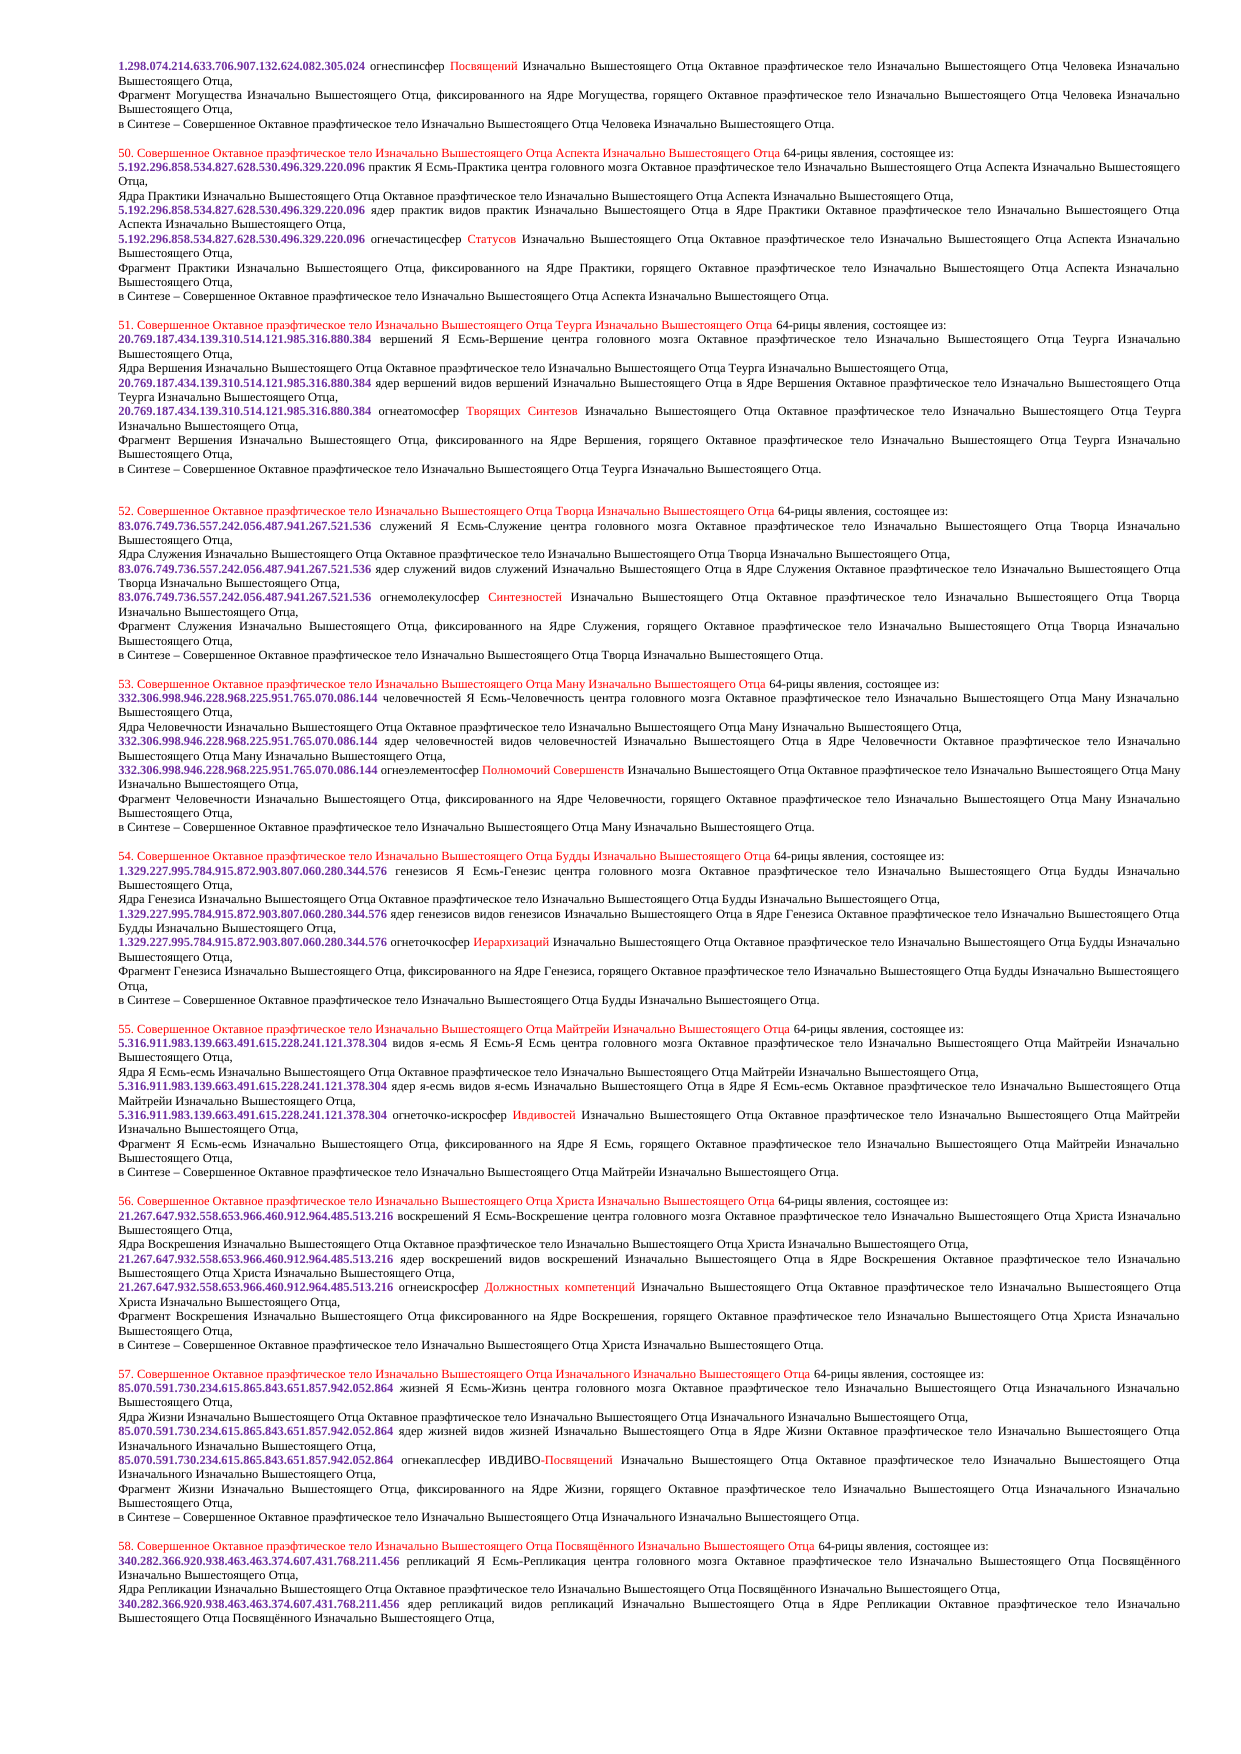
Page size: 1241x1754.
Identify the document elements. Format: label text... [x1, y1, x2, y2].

text 340.282.366.920.938.463.463.374.607.431.768.211.456 ядер репликаций видов репликаций Изначально Вышестоящего Отца в Ядре Репликации Октавное праэфтическое тело Изначально Вышестоящего Отца Посвящённого Изначально Вышестоящего Отца, [118, 1596, 1181, 1625]
text Ядра Генезиса Изначально Вышестоящего Отца Октавное праэфтическое тело Изначально Вышестоящего Отца Будды Изначально Вышестоящего Отца, [118, 892, 1181, 906]
text 51. Совершенное Октавное праэфтическое тело Изначально Вышестоящего Отца Теурга Изначально Вышестоящего Отца 64-рицы явления, состоящее из: [118, 318, 1181, 332]
text Ядра Служения Изначально Вышестоящего Отца Октавное праэфтическое тело Изначально Вышестоящего Отца Творца Изначально Вышестоящего Отца, [118, 547, 1181, 561]
text 20.769.187.434.139.310.514.121.985.316.880.384 ядер вершений видов вершений Изначально Вышестоящего Отца в Ядре Вершения Октавное праэфтическое тело Изначально Вышестоящего Отца Теурга Изначально Вышестоящего Отца, [118, 375, 1181, 404]
text 85.070.591.730.234.615.865.843.651.857.942.052.864 огнекаплесфер ИВДИВО-Посвящений Изначально Вышестоящего Отца Октавное праэфтическое тело Изначально Вышестоящего Отца Изначального Изначально Вышестоящего Отца, [118, 1453, 1181, 1481]
text 83.076.749.736.557.242.056.487.941.267.521.536 служений Я Есмь-Служение центра головного мозга Октавное праэфтическое тело Изначально Вышестоящего Отца Творца Изначально Вышестоящего Отца, [118, 518, 1181, 547]
text 57. Совершенное Октавное праэфтическое тело Изначально Вышестоящего Отца Изначального Изначально Вышестоящего Отца 64-рицы явления, состоящее из: [118, 1366, 1181, 1381]
text Ядра Вершения Изначально Вышестоящего Отца Октавное праэфтическое тело Изначально Вышестоящего Отца Теурга Изначально Вышестоящего Отца, [118, 361, 1181, 375]
text в Синтезе – Совершенное Октавное праэфтическое тело Изначально Вышестоящего Отца Теурга Изначально Вышестоящего Отца. [118, 462, 1181, 476]
text 5.192.296.858.534.827.628.530.496.329.220.096 огнечастицесфер Статусов Изначально Вышестоящего Отца Октавное праэфтическое тело Изначально Вышестоящего Отца Аспекта Изначально Вышестоящего Отца, [118, 232, 1181, 260]
text 85.070.591.730.234.615.865.843.651.857.942.052.864 ядер жизней видов жизней Изначально Вышестоящего Отца в Ядре Жизни Октавное праэфтическое тело Изначально Вышестоящего Отца Изначального Изначально Вышестоящего Отца, [118, 1424, 1181, 1453]
text 5.316.911.983.139.663.491.615.228.241.121.378.304 видов я-есмь Я Есмь-Я Есмь центра головного мозга Октавное праэфтическое тело Изначально Вышестоящего Отца Майтрейи Изначально Вышестоящего Отца, [118, 1036, 1181, 1064]
text Фрагмент Воскрешения Изначально Вышестоящего Отца фиксированного на Ядре Воскрешения, горящего Октавное праэфтическое тело Изначально Вышестоящего Отца Христа Изначально Вышестоящего Отца, [118, 1309, 1181, 1338]
text Ядра Практики Изначально Вышестоящего Отца Октавное праэфтическое тело Изначально Вышестоящего Отца Аспекта Изначально Вышестоящего Отца, [118, 188, 1181, 203]
text в Синтезе – Совершенное Октавное праэфтическое тело Изначально Вышестоящего Отца Будды Изначально Вышестоящего Отца. [118, 993, 1181, 1007]
text 5.316.911.983.139.663.491.615.228.241.121.378.304 огнеточко-искросфер Ивдивостей Изначально Вышестоящего Отца Октавное праэфтическое тело Изначально Вышестоящего Отца Майтрейи Изначально Вышестоящего Отца, [118, 1108, 1181, 1136]
text 83.076.749.736.557.242.056.487.941.267.521.536 огнемолекулосфер Синтезностей Изначально Вышестоящего Отца Октавное праэфтическое тело Изначально Вышестоящего Отца Творца Изначально Вышестоящего Отца, [118, 590, 1181, 619]
text 85.070.591.730.234.615.865.843.651.857.942.052.864 жизней Я Есмь-Жизнь центра головного мозга Октавное праэфтическое тело Изначально Вышестоящего Отца Изначального Изначально Вышестоящего Отца, [118, 1381, 1181, 1409]
text 332.306.998.946.228.968.225.951.765.070.086.144 человечностей Я Есмь-Человечность центра головного мозга Октавное праэфтическое тело Изначально Вышестоящего Отца Ману Изначально Вышестоящего Отца, [118, 691, 1181, 719]
text 332.306.998.946.228.968.225.951.765.070.086.144 ядер человечностей видов человечностей Изначально Вышестоящего Отца в Ядре Человечности Октавное праэфтическое тело Изначально Вышестоящего Отца Ману Изначально Вышестоящего Отца, [118, 734, 1181, 763]
text 1.329.227.995.784.915.872.903.807.060.280.344.576 огнеточкосфер Иерархизаций Изначально Вышестоящего Отца Октавное праэфтическое тело Изначально Вышестоящего Отца Будды Изначально Вышестоящего Отца, [118, 935, 1181, 964]
text 5.316.911.983.139.663.491.615.228.241.121.378.304 ядер я-есмь видов я-есмь Изначально Вышестоящего Отца в Ядре Я Есмь-есмь Октавное праэфтическое тело Изначально Вышестоящего Отца Майтрейи Изначально Вышестоящего Отца, [118, 1079, 1181, 1108]
text 50. Совершенное Октавное праэфтическое тело Изначально Вышестоящего Отца Аспекта Изначально Вышестоящего Отца 64-рицы явления, состоящее из: [118, 145, 1181, 160]
text Ядра Репликации Изначально Вышестоящего Отца Октавное праэфтическое тело Изначально Вышестоящего Отца Посвящённого Изначально Вышестоящего Отца, [118, 1582, 1181, 1596]
text 340.282.366.920.938.463.463.374.607.431.768.211.456 репликаций Я Есмь-Репликация центра головного мозга Октавное праэфтическое тело Изначально Вышестоящего Отца Посвящённого Изначально Вышестоящего Отца, [118, 1553, 1181, 1582]
text 83.076.749.736.557.242.056.487.941.267.521.536 ядер служений видов служений Изначально Вышестоящего Отца в Ядре Служения Октавное праэфтическое тело Изначально Вышестоящего Отца Творца Изначально Вышестоящего Отца, [118, 561, 1181, 590]
text 1.329.227.995.784.915.872.903.807.060.280.344.576 генезисов Я Есмь-Генезис центра головного мозга Октавное праэфтическое тело Изначально Вышестоящего Отца Будды Изначально Вышестоящего Отца, [118, 863, 1181, 892]
text 58. Совершенное Октавное праэфтическое тело Изначально Вышестоящего Отца Посвящённого Изначально Вышестоящего Отца 64-рицы явления, состоящее из: [118, 1539, 1181, 1553]
text 21.267.647.932.558.653.966.460.912.964.485.513.216 огнеискросфер Должностных компетенций Изначально Вышестоящего Отца Октавное праэфтическое тело Изначально Вышестоящего Отца Христа Изначально Вышестоящего Отца, [118, 1280, 1181, 1309]
text Фрагмент Практики Изначально Вышестоящего Отца, фиксированного на Ядре Практики, горящего Октавное праэфтическое тело Изначально Вышестоящего Отца Аспекта Изначально Вышестоящего Отца, [118, 260, 1181, 289]
text 52. Совершенное Октавное праэфтическое тело Изначально Вышестоящего Отца Творца Изначально Вышестоящего Отца 64-рицы явления, состоящее из: [118, 504, 1181, 518]
text 5.192.296.858.534.827.628.530.496.329.220.096 практик Я Есмь-Практика центра головного мозга Октавное праэфтическое тело Изначально Вышестоящего Отца Аспекта Изначально Вышестоящего Отца, [118, 160, 1181, 188]
text 1.298.074.214.633.706.907.132.624.082.305.024 огнеспинсфер Посвящений Изначально Вышестоящего Отца Октавное праэфтическое тело Изначально Вышестоящего Отца Человека Изначально Вышестоящего Отца, [118, 59, 1181, 88]
text Фрагмент Служения Изначально Вышестоящего Отца, фиксированного на Ядре Служения, горящего Октавное праэфтическое тело Изначально Вышестоящего Отца Творца Изначально Вышестоящего Отца, [118, 619, 1181, 648]
text Ядра Воскрешения Изначально Вышестоящего Отца Октавное праэфтическое тело Изначально Вышестоящего Отца Христа Изначально Вышестоящего Отца, [118, 1237, 1181, 1251]
text 21.267.647.932.558.653.966.460.912.964.485.513.216 воскрешений Я Есмь-Воскрешение центра головного мозга Октавное праэфтическое тело Изначально Вышестоящего Отца Христа Изначально Вышестоящего Отца, [118, 1208, 1181, 1237]
text 21.267.647.932.558.653.966.460.912.964.485.513.216 ядер воскрешений видов воскрешений Изначально Вышестоящего Отца в Ядре Воскрешения Октавное праэфтическое тело Изначально Вышестоящего Отца Христа Изначально Вышестоящего Отца, [118, 1251, 1181, 1280]
text в Синтезе – Совершенное Октавное праэфтическое тело Изначально Вышестоящего Отца Ману Изначально Вышестоящего Отца. [118, 820, 1181, 834]
text Фрагмент Жизни Изначально Вышестоящего Отца, фиксированного на Ядре Жизни, горящего Октавное праэфтическое тело Изначально Вышестоящего Отца Изначального Изначально Вышестоящего Отца, [118, 1481, 1181, 1510]
text Фрагмент Я Есмь-есмь Изначально Вышестоящего Отца, фиксированного на Ядре Я Есмь, горящего Октавное праэфтическое тело Изначально Вышестоящего Отца Майтрейи Изначально Вышестоящего Отца, [118, 1136, 1181, 1165]
text в Синтезе – Совершенное Октавное праэфтическое тело Изначально Вышестоящего Отца Христа Изначально Вышестоящего Отца. [118, 1338, 1181, 1352]
text Фрагмент Вершения Изначально Вышестоящего Отца, фиксированного на Ядре Вершения, горящего Октавное праэфтическое тело Изначально Вышестоящего Отца Теурга Изначально Вышестоящего Отца, [118, 433, 1181, 462]
text 56. Совершенное Октавное праэфтическое тело Изначально Вышестоящего Отца Христа Изначально Вышестоящего Отца 64-рицы явления, состоящее из: [118, 1194, 1181, 1208]
text Ядра Человечности Изначально Вышестоящего Отца Октавное праэфтическое тело Изначально Вышестоящего Отца Ману Изначально Вышестоящего Отца, [118, 719, 1181, 734]
text в Синтезе – Совершенное Октавное праэфтическое тело Изначально Вышестоящего Отца Аспекта Изначально Вышестоящего Отца. [118, 289, 1181, 303]
text Фрагмент Могущества Изначально Вышестоящего Отца, фиксированного на Ядре Могущества, горящего Октавное праэфтическое тело Изначально Вышестоящего Отца Человека Изначально Вышестоящего Отца, [118, 88, 1181, 117]
text в Синтезе – Совершенное Октавное праэфтическое тело Изначально Вышестоящего Отца Изначального Изначально Вышестоящего Отца. [118, 1510, 1181, 1524]
text 20.769.187.434.139.310.514.121.985.316.880.384 вершений Я Есмь-Вершение центра головного мозга Октавное праэфтическое тело Изначально Вышестоящего Отца Теурга Изначально Вышестоящего Отца, [118, 332, 1181, 361]
text Фрагмент Генезиса Изначально Вышестоящего Отца, фиксированного на Ядре Генезиса, горящего Октавное праэфтическое тело Изначально Вышестоящего Отца Будды Изначально Вышестоящего Отца, [118, 964, 1181, 993]
text в Синтезе – Совершенное Октавное праэфтическое тело Изначально Вышестоящего Отца Человека Изначально Вышестоящего Отца. [118, 117, 1181, 131]
text 332.306.998.946.228.968.225.951.765.070.086.144 огнеэлементосфер Полномочий Совершенств Изначально Вышестоящего Отца Октавное праэфтическое тело Изначально Вышестоящего Отца Ману Изначально Вышестоящего Отца, [118, 763, 1181, 791]
text 55. Совершенное Октавное праэфтическое тело Изначально Вышестоящего Отца Майтрейи Изначально Вышестоящего Отца 64-рицы явления, состоящее из: [118, 1021, 1181, 1036]
text в Синтезе – Совершенное Октавное праэфтическое тело Изначально Вышестоящего Отца Творца Изначально Вышестоящего Отца. [118, 648, 1181, 662]
text 1.329.227.995.784.915.872.903.807.060.280.344.576 ядер генезисов видов генезисов Изначально Вышестоящего Отца в Ядре Генезиса Октавное праэфтическое тело Изначально Вышестоящего Отца Будды Изначально Вышестоящего Отца, [118, 906, 1181, 935]
text Ядра Я Есмь-есмь Изначально Вышестоящего Отца Октавное праэфтическое тело Изначально Вышестоящего Отца Майтрейи Изначально Вышестоящего Отца, [118, 1064, 1181, 1079]
text 54. Совершенное Октавное праэфтическое тело Изначально Вышестоящего Отца Будды Изначально Вышестоящего Отца 64-рицы явления, состоящее из: [118, 849, 1181, 863]
text в Синтезе – Совершенное Октавное праэфтическое тело Изначально Вышестоящего Отца Майтрейи Изначально Вышестоящего Отца. [118, 1165, 1181, 1179]
text 5.192.296.858.534.827.628.530.496.329.220.096 ядер практик видов практик Изначально Вышестоящего Отца в Ядре Практики Октавное праэфтическое тело Изначально Вышестоящего Отца Аспекта Изначально Вышестоящего Отца, [118, 203, 1181, 232]
text Фрагмент Человечности Изначально Вышестоящего Отца, фиксированного на Ядре Человечности, горящего Октавное праэфтическое тело Изначально Вышестоящего Отца Ману Изначально Вышестоящего Отца, [118, 791, 1181, 820]
text Ядра Жизни Изначально Вышестоящего Отца Октавное праэфтическое тело Изначально Вышестоящего Отца Изначального Изначально Вышестоящего Отца, [118, 1409, 1181, 1424]
text 20.769.187.434.139.310.514.121.985.316.880.384 огнеатомосфер Творящих Синтезов Изначально Вышестоящего Отца Октавное праэфтическое тело Изначально Вышестоящего Отца Теурга Изначально Вышестоящего Отца, [118, 404, 1181, 433]
text 53. Совершенное Октавное праэфтическое тело Изначально Вышестоящего Отца Ману Изначально Вышестоящего Отца 64-рицы явления, состоящее из: [118, 676, 1181, 691]
